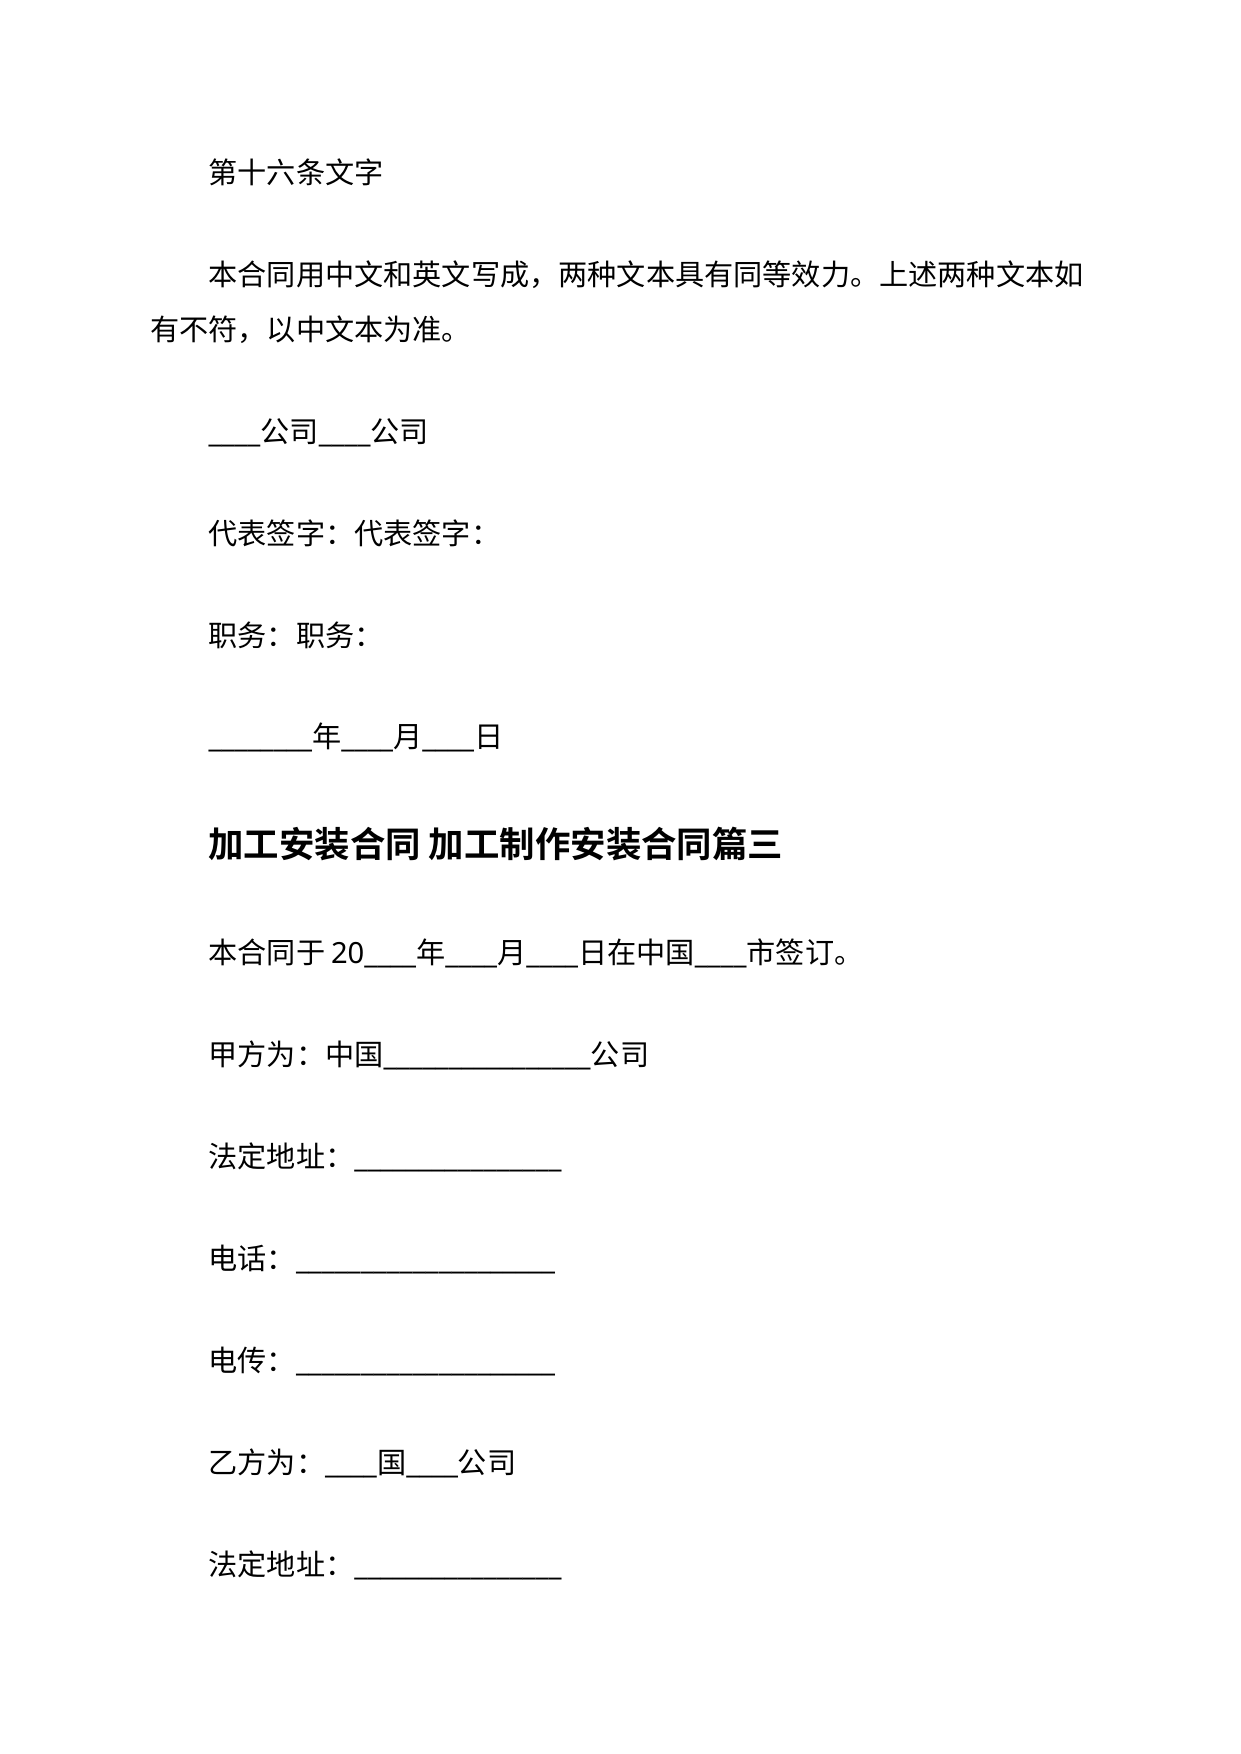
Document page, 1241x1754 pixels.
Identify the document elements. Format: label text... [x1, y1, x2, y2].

text 电话：____________________ [150, 1235, 1090, 1278]
text ________年____月____日 [150, 714, 1090, 756]
text 本合同于20____年____月____日在中国____市签订。 [150, 929, 1090, 972]
text 电传：____________________ [150, 1337, 1090, 1380]
text 乙方为：____国____公司 [150, 1439, 1090, 1482]
text 代表签字：代表签字： [150, 510, 1090, 553]
text 本合同用中文和英文写成，两种文本具有同等效力。上述两种文本如有不符，以中文本为准。 [150, 252, 1090, 349]
text 第十六条文字 [150, 150, 1090, 192]
text 职务：职务： [150, 612, 1090, 654]
text 加工安装合同 加工制作安装合同篇三 [150, 816, 1090, 867]
text 法定地址：________________ [150, 1541, 1090, 1584]
text 甲方为：中国________________公司 [150, 1031, 1090, 1074]
text ____公司____公司 [150, 408, 1090, 451]
text 法定地址：________________ [150, 1133, 1090, 1176]
